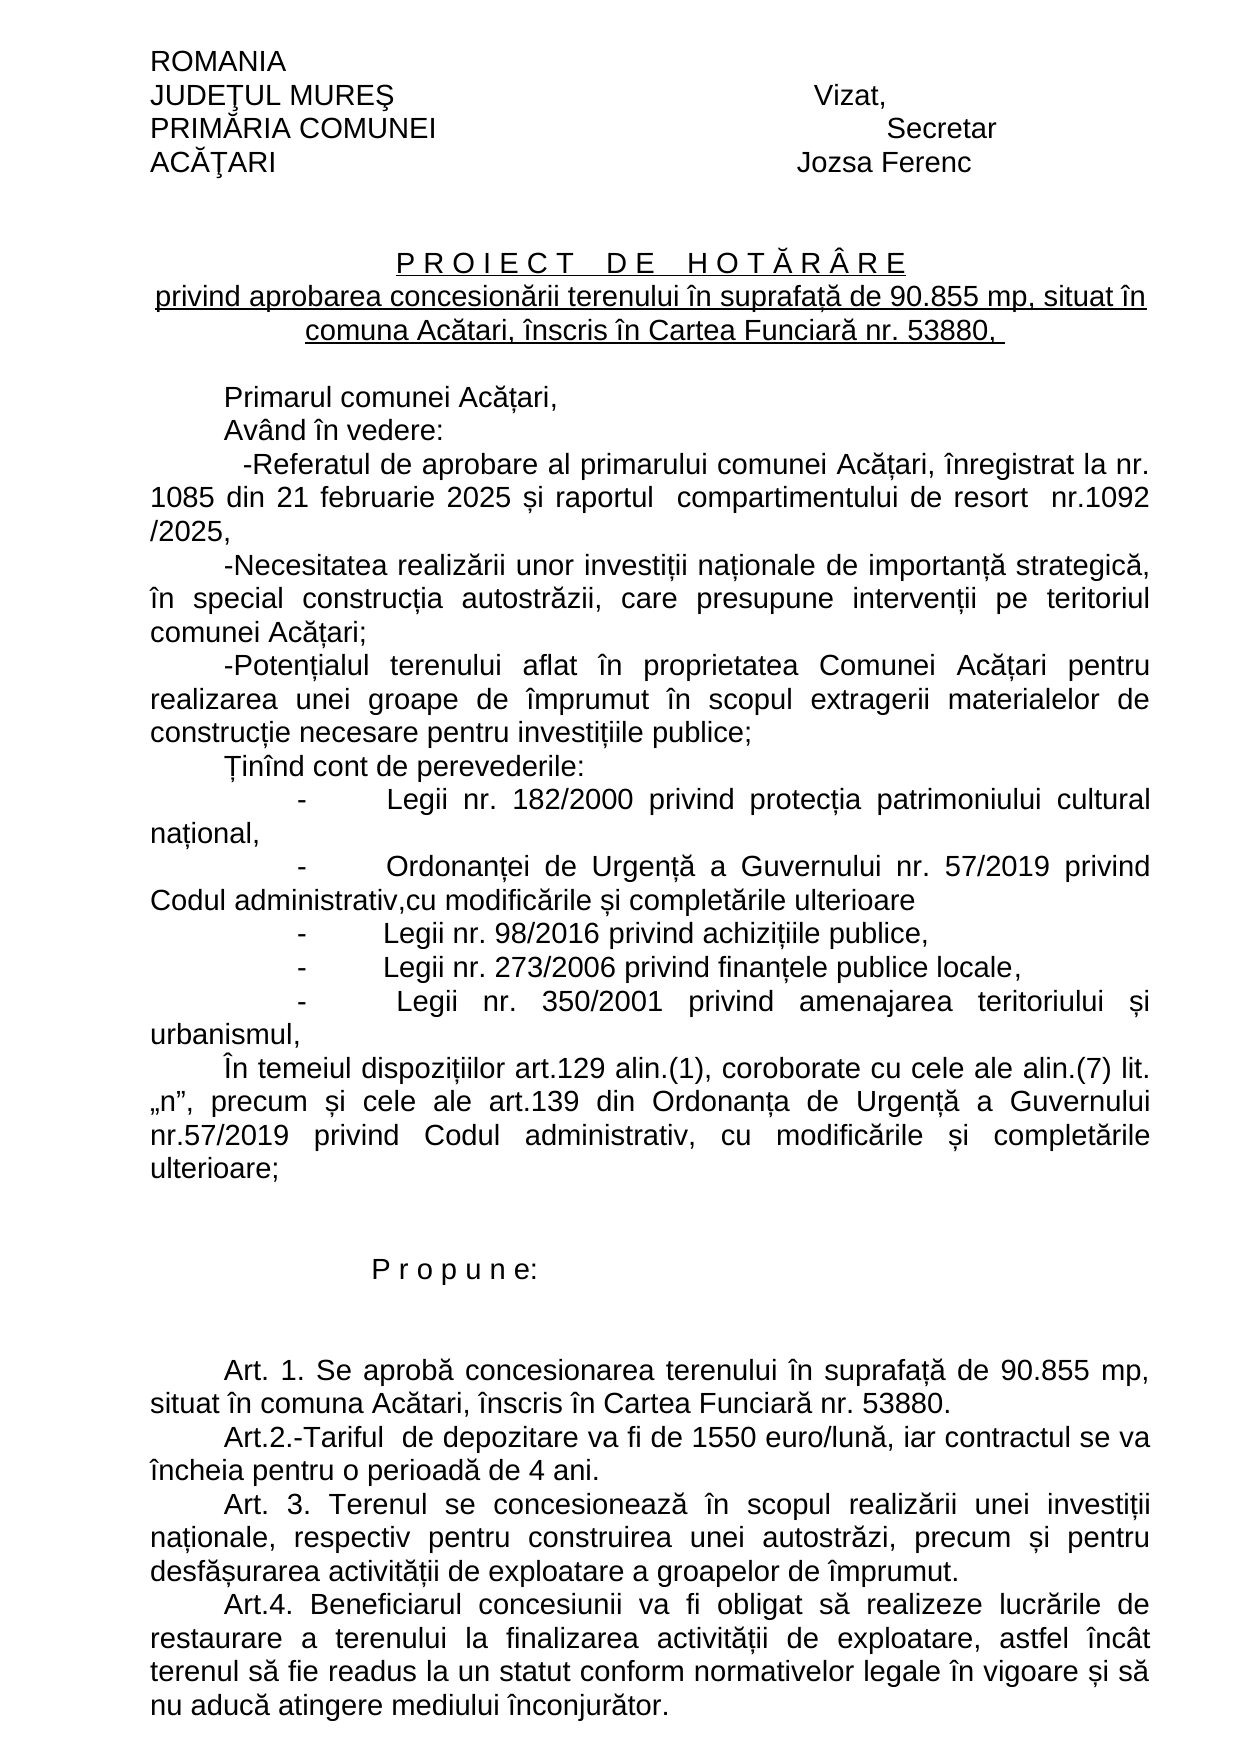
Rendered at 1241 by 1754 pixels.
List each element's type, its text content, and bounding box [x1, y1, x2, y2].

text Ținînd cont de perevederile: [150, 749, 1152, 782]
text Art.4. Beneficiarul concesiunii va fi obligat să realizeze lucrările de restaurare a terenului la finalizarea activității de exploatare, astfel încât terenul să fie readus la un statut conform normativelor legale în vigoare și să nu aducă atingere mediului înconjurător. [150, 1587, 1152, 1721]
text Având în vedere: [150, 413, 1152, 447]
text -Referatul de aprobare al primarului comunei Acățari, înregistrat la nr. 1085 din 21 februarie 2025 și raportul compartimentului de resort nr.1092 /2025, [150, 447, 1152, 547]
list Legii nr. 182/2000 privind protecția patrimoniului cultural național, [150, 782, 1152, 849]
text ROMANIA [150, 44, 1152, 78]
text ACĂŢARI Jozsa Ferenc [150, 145, 1152, 178]
text PRIMĂRIA COMUNEI Secretar [150, 111, 1152, 145]
text P R O I E C T D E H O T Ă R Â R E [150, 246, 1152, 279]
list Ordonanței de Urgență a Guvernului nr. 57/2019 privind Codul administrativ,cu modificările și completările ulterioare [150, 849, 1152, 916]
text P r o p u n e: [297, 1252, 1152, 1285]
text Primarul comunei Acățari, [150, 380, 1152, 413]
list Legii nr. 350/2001 privind amenajarea teritoriului și urbanismul, [150, 983, 1152, 1051]
text privind aprobarea concesionării terenului în suprafață de 90.855 mp, situat în comuna Acătari, înscris în Cartea Funciară nr. 53880, [150, 279, 1152, 346]
text Art.2.-Tariful de depozitare va fi de 1550 euro/lună, iar contractul se va încheia pentru o perioadă de 4 ani. [150, 1419, 1152, 1487]
list Legii nr. 98/2016 privind achizițiile publice, [297, 916, 1152, 950]
text -Necesitatea realizării unor investiții naționale de importanță strategică, în special construcția autostrăzii, care presupune intervenții pe teritoriul comunei Acățari; [150, 547, 1152, 648]
text În temeiul dispozițiilor art.129 alin.(1), coroborate cu cele ale alin.(7) lit.„n”, precum și cele ale art.139 din Ordonanța de Urgență a Guvernului nr.57/2019 privind Codul administrativ, cu modificările și completările ulterioare; [150, 1051, 1152, 1185]
list Legii nr. 273/2006 privind finanțele publice locale, [297, 950, 1152, 983]
text -Potențialul terenului aflat în proprietatea Comunei Acățari pentru realizarea unei groape de împrumut în scopul extragerii materialelor de construcție necesare pentru investițiile publice; [150, 648, 1152, 749]
text JUDEŢUL MUREŞ Vizat, [150, 78, 1152, 111]
text Art. 3. Terenul se concesionează în scopul realizării unei investiții naționale, respectiv pentru construirea unei autostrăzi, precum și pentru desfășurarea activității de exploatare a groapelor de împrumut. [150, 1487, 1152, 1587]
text Art. 1. Se aprobă concesionarea terenului în suprafață de 90.855 mp, situat în comuna Acătari, înscris în Cartea Funciară nr. 53880. [150, 1352, 1152, 1419]
